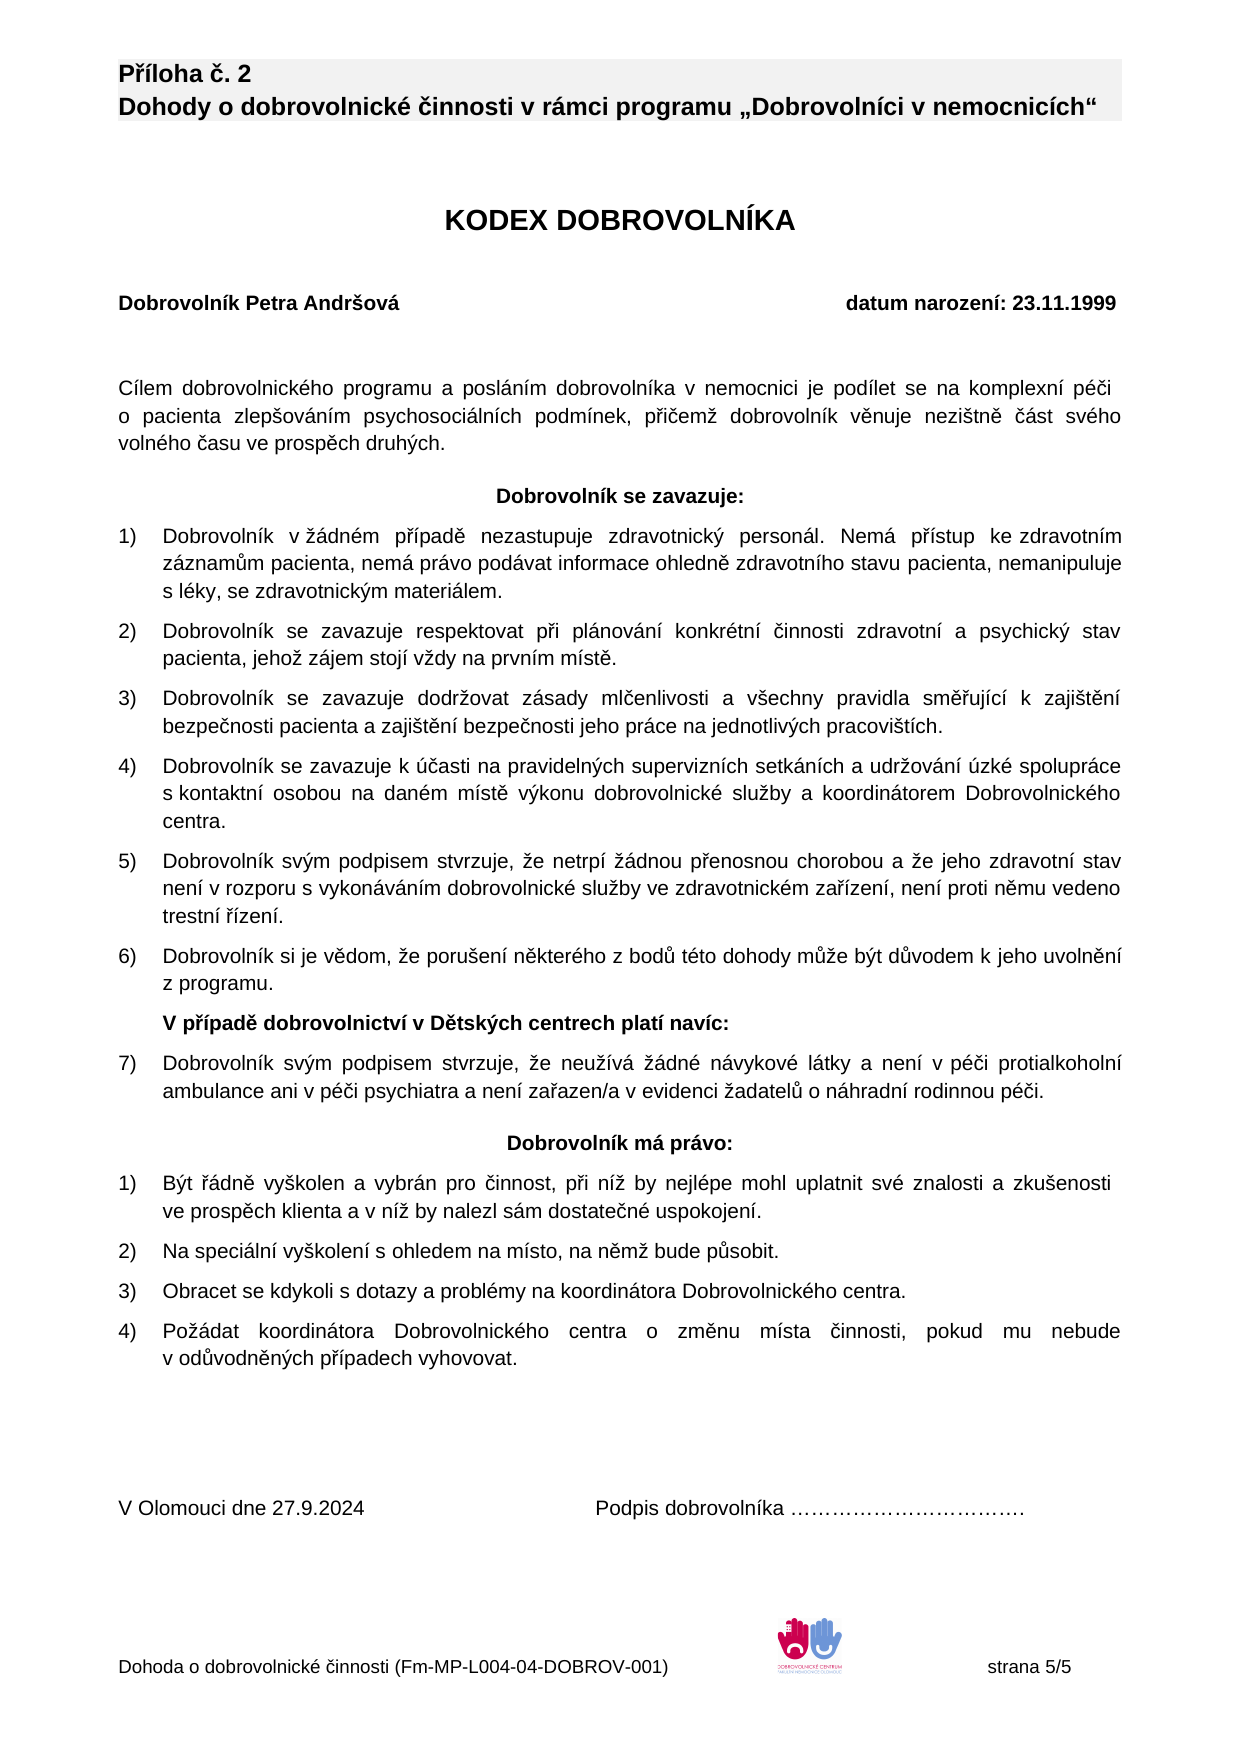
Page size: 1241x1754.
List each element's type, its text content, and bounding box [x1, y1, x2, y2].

list Dobrovolník se zavazuje dodržovat zásady mlčenlivosti a všechny pravidla směřující k zajištění bezpečnosti pacienta a zajištění bezpečnosti jeho práce na jednotlivých pracovištích. [118, 686, 1122, 737]
subtitle Dobrovolník Petra Andršová datum narození: 23.11.1999 [118, 291, 1122, 314]
list Dobrovolník se zavazuje k účasti na pravidelných supervizních setkáních a udržování úzké spolupráce s kontaktní osobou na daném místě výkonu dobrovolnické služby a koordinátorem Dobrovolnického centra. [118, 753, 1122, 832]
list Obracet se kdykoli s dotazy a problémy na koordinátora Dobrovolnického centra. [118, 1278, 1122, 1302]
picture [777, 1618, 842, 1674]
subtitle Dobrovolník má právo: [118, 1131, 1122, 1155]
text V případě dobrovolnictví v Dětských centrech platí navíc: [162, 1011, 1122, 1035]
text V Olomouci dne 27.9.2024 Podpis dobrovolníka ……………………………. [118, 1495, 1122, 1519]
list Dobrovolník svým podpisem stvrzuje, že netrpí žádnou přenosnou chorobou a že jeho zdravotní stav není v rozporu s vykonáváním dobrovolnické služby ve zdravotnickém zařízení, není proti němu vedeno trestní řízení. [118, 848, 1122, 927]
list Být řádně vyškolen a vybrán pro činnost, při níž by nejlépe mohl uplatnit své znalosti a zkušenosti ve prospěch klienta a v níž by nalezl sám dostatečné uspokojení. [118, 1171, 1122, 1222]
list Dobrovolník svým podpisem stvrzuje, že neužívá žádné návykové látky a není v péči protialkoholní ambulance ani v péči psychiatra a není zařazen/a v evidenci žadatelů o náhradní rodinnou péči. [118, 1051, 1122, 1102]
list Dobrovolník v žádném případě nezastupuje zdravotnický personál. Nemá přístup ke zdravotním záznamům pacienta, nemá právo podávat informace ohledně zdravotního stavu pacienta, nemanipuluje s léky, se zdravotnickým materiálem. [118, 523, 1122, 602]
text Příloha č. 2 Dohody o dobrovolnické činnosti v rámci programu „Dobrovolníci v nemocnicích“ [118, 59, 1122, 121]
list Dobrovolník si je vědom, že porušení některého z bodů této dohody může být důvodem k jeho uvolnění z programu. [118, 943, 1122, 995]
list Na speciální vyškolení s ohledem na místo, na němž bude působit. [118, 1238, 1122, 1262]
subtitle Dobrovolník se zavazuje: [118, 483, 1122, 507]
list Dobrovolník se zavazuje respektovat při plánování konkrétní činnosti zdravotní a psychický stav pacienta, jehož zájem stojí vždy na prvním místě. [118, 618, 1122, 670]
list Požádat koordinátora Dobrovolnického centra o změnu místa činnosti, pokud mu nebude v odůvodněných případech vyhovovat. [118, 1318, 1122, 1370]
subtitle KODEX DOBROVOLNÍKA [118, 203, 1122, 236]
text Cílem dobrovolnického programu a posláním dobrovolníka v nemocnici je podílet se na komplexní péči o pacienta zlepšováním psychosociálních podmínek, přičemž dobrovolník věnuje nezištně část svého volného času ve prospěch druhých. [118, 376, 1122, 455]
